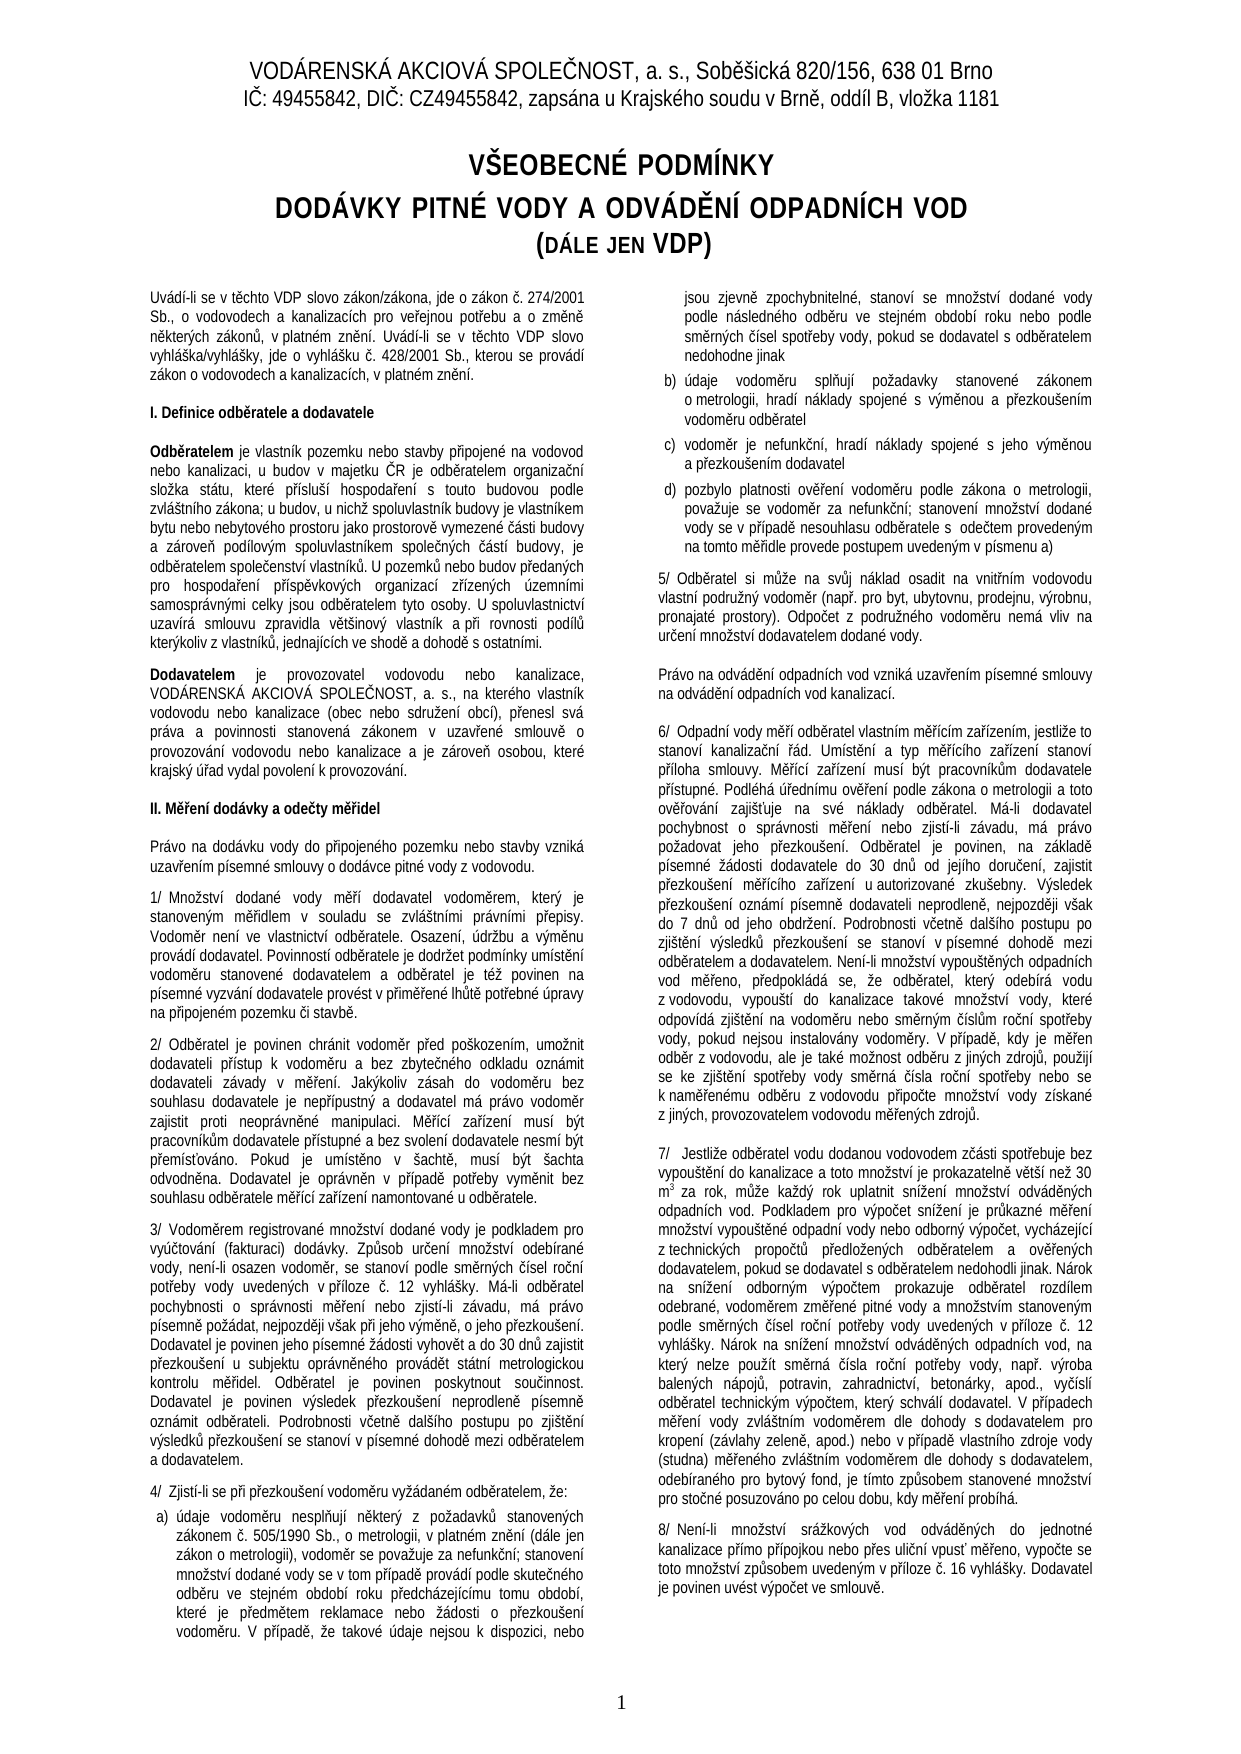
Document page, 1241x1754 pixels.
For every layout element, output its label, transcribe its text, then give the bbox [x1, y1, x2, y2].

text Dodavatelem je provozovatel vodovodu nebo kanalizace, VODÁRENSKÁ AKCIOVÁ SPOLEČNOST, a. s., na kterého vlastník vodovodu nebo kanalizace (obec nebo sdružení obcí), přenesl svá práva a povinnosti stanovená zákonem v uzavřené smlouvě o provozování vodovodu nebo kanalizace a je zároveň osobou, které krajský úřad vydal povolení k provozování. [150, 665, 584, 780]
text Právo na dodávku vody do připojeného pozemku nebo stavby vzniká uzavřením písemné smlouvy o dodávce pitné vody z vodovodu. [150, 837, 584, 876]
list pozbylo platnosti ověření vodoměru podle zákona o metrologii, považuje se vodoměr za nefunkční; stanovení množství dodané vody se v případě nesouhlasu odběratele s odečtem provedeným na tomto měřidle provede postupem uvedeným v písmenu a) [664, 479, 1093, 556]
text Právo na odvádění odpadních vod vzniká uzavřením písemné smlouvy na odvádění odpadních vod kanalizací. [658, 664, 1093, 703]
text VodárenskÁ akciovÁ společnost, a. s., Soběšická 820/156, 638 01 Brno [150, 56, 1093, 85]
text II. Měření dodávky a odečty měřidel [150, 799, 584, 818]
text I. Definice odběratele a dodavatele [150, 403, 584, 422]
list Odběratel je povinen chránit vodoměr před poškozením, umožnit dodavateli přístup k vodoměru a bez zbytečného odkladu oznámit dodavateli závady v měření. Jakýkoliv zásah do vodoměru bez souhlasu dodavatele je nepřípustný a dodavatel má právo vodoměr zajistit proti neoprávněné manipulaci. Měřící zařízení musí být pracovníkům dodavatele přístupné a bez svolení dodavatele nesmí být přemísťováno. Pokud je umístěno v šachtě, musí být šachta odvodněna. Dodavatel je oprávněn v případě potřeby vyměnit bez souhlasu odběratele měřící zařízení namontované u odběratele. [150, 1035, 584, 1207]
list vodoměr je nefunkční, hradí náklady spojené s jeho výměnou a přezkoušením dodavatel [664, 435, 1093, 473]
text Uvádí-li se v těchto VDP slovo zákon/zákona, jde o zákon č. 274/2001 Sb., o vodovodech a kanalizacích pro veřejnou potřebu a o změně některých zákonů, v platném znění. Uvádí-li se v těchto VDP slovo vyhláška/vyhlášky, jde o vyhlášku č. 428/2001 Sb., kterou se provádí zákon o vodovodech a kanalizacích, v platném znění. [150, 288, 584, 384]
subtitle všeobecné podmínky [150, 140, 1093, 183]
subtitle dodávky pitné vody a odvádění odpadních vod [150, 183, 1093, 226]
subtitle (dále jen VDP) [150, 226, 1093, 259]
list Odpadní vody měří odběratel vlastním měřícím zařízením, jestliže to stanoví kanalizační řád. Umístění a typ měřícího zařízení stanoví příloha smlouvy. Měřící zařízení musí být pracovníkům dodavatele přístupné. Podléhá úřednímu ověření podle zákona o metrologii a toto ověřování zajišťuje na své náklady odběratel. Má-li dodavatel pochybnost o správnosti měření nebo zjistí-li závadu, má právo požadovat jeho přezkoušení. Odběratel je povinen, na základě písemné žádosti dodavatele do 30 dnů od jejího doručení, zajistit přezkoušení měřícího zařízení u autorizované zkušebny. Výsledek přezkoušení oznámí písemně dodavateli neprodleně, nejpozději však do 7 dnů od jeho obdržení. Podrobnosti včetně dalšího postupu po zjištění výsledků přezkoušení se stanoví v písemné dohodě mezi odběratelem a dodavatelem. Není-li množství vypouštěných odpadních vod měřeno, předpokládá se, že odběratel, který odebírá vodu z vodovodu, vypouští do kanalizace takové množství vody, které odpovídá zjištění na vodoměru nebo směrným číslům roční spotřeby vody, pokud nejsou instalovány vodoměry. V případě, kdy je měřen odběr z vodovodu, ale je také možnost odběru z jiných zdrojů, použijí se ke zjištění spotřeby vody směrná čísla roční spotřeby nebo se k naměřenému odběru z vodovodu připočte množství vody získané z jiných, provozovatelem vodovodu měřených zdrojů. [658, 722, 1093, 1124]
list Množství dodané vody měří dodavatel vodoměrem, který je stanoveným měřidlem v souladu se zvláštními právními přepisy. Vodoměr není ve vlastnictví odběratele. Osazení, údržbu a výměnu provádí dodavatel. Povinností odběratele je dodržet podmínky umístění vodoměru stanovené dodavatelem a odběratel je též povinen na písemné vyzvání dodavatele provést v přiměřené lhůtě potřebné úpravy na připojeném pozemku či stavbě. [150, 888, 584, 1022]
list údaje vodoměru splňují požadavky stanovené zákonem o metrologii, hradí náklady spojené s výměnou a přezkoušením vodoměru odběratel [664, 371, 1093, 428]
list Odběratel si může na svůj náklad osadit na vnitřním vodovodu vlastní podružný vodoměr (např. pro byt, ubytovnu, prodejnu, výrobnu, pronajaté prostory). Odpočet z podružného vodoměru nemá vliv na určení množství dodavatelem dodané vody. [658, 568, 1093, 645]
subtitle IČ: 49455842, DIČ: CZ49455842, zapsána u Krajského soudu v Brně, oddíl B, vložka 1181 [150, 85, 1093, 111]
list Jestliže odběratel vodu dodanou vodovodem zčásti spotřebuje bez vypouštění do kanalizace a toto množství je prokazatelně větší než 30 m3 za rok, může každý rok uplatnit snížení množství odváděných odpadních vod. Podkladem pro výpočet snížení je průkazné měření množství vypouštěné odpadní vody nebo odborný výpočet, vycházející z technických propočtů předložených odběratelem a ověřených dodavatelem, pokud se dodavatel s odběratelem nedohodli jinak. Nárok na snížení odborným výpočtem prokazuje odběratel rozdílem odebrané, vodoměrem změřené pitné vody a množstvím stanoveným podle směrných čísel roční potřeby vody uvedených v příloze č. 12 vyhlášky. Nárok na snížení množství odváděných odpadních vod, na který nelze použít směrná čísla roční potřeby vody, např. výroba balených nápojů, potravin, zahradnictví, betonárky, apod., vyčíslí odběratel technickým výpočtem, který schválí dodavatel. V případech měření vody zvláštním vodoměrem dle dohody s dodavatelem pro kropení (závlahy zeleně, apod.) nebo v případě vlastního zdroje vody (studna) měřeného zvláštním vodoměrem dle dohody s dodavatelem, odebíraného pro bytový fond, je tímto způsobem stanovené množství pro stočné posuzováno po celou dobu, kdy měření probíhá. [658, 1143, 1093, 1508]
list Vodoměrem registrované množství dodané vody je podkladem pro vyúčtování (fakturaci) dodávky. Způsob určení množství odebírané vody, není-li osazen vodoměr, se stanoví podle směrných čísel roční potřeby vody uvedených v příloze č. 12 vyhlášky. Má-li odběratel pochybnosti o správnosti měření nebo zjistí-li závadu, má právo písemně požádat, nejpozději však při jeho výměně, o jeho přezkoušení. Dodavatel je povinen jeho písemné žádosti vyhovět a do 30 dnů zajistit přezkoušení u subjektu oprávněného provádět státní metrologickou kontrolu měřidel. Odběratel je povinen poskytnout součinnost. Dodavatel je povinen výsledek přezkoušení neprodleně písemně oznámit odběrateli. Podrobnosti včetně dalšího postupu po zjištění výsledků přezkoušení se stanoví v písemné dohodě mezi odběratelem a dodavatelem. [150, 1220, 584, 1469]
list Zjistí-li se při přezkoušení vodoměru vyžádaném odběratelem, že: [150, 1481, 584, 1501]
list údaje vodoměru nesplňují některý z požadavků stanovených zákonem č. 505/1990 Sb., o metrologii, v platném znění (dále jen zákon o metrologii), vodoměr se považuje za nefunkční; stanovení množství dodané vody se v tom případě provádí podle skutečného odběru ve stejném období roku předcházejícímu tomu období, které je předmětem reklamace nebo žádosti o přezkoušení vodoměru. V případě, že takové údaje nejsou k dispozici, nebo jsou zjevně zpochybnitelné, stanoví se množství dodané vody podle následného odběru ve stejném období roku nebo podle směrných čísel spotřeby vody, pokud se dodavatel s odběratelem nedohodne jinak [156, 1507, 584, 1641]
list Není-li množství srážkových vod odváděných do jednotné kanalizace přímo přípojkou nebo přes uliční vpusť měřeno, vypočte se toto množství způsobem uvedeným v příloze č. 16 vyhlášky. Dodavatel je povinen uvést výpočet ve smlouvě. [658, 1520, 1093, 1597]
text Odběratelem je vlastník pozemku nebo stavby připojené na vodovod nebo kanalizaci, u budov v majetku ČR je odběratelem organizační složka státu, které přísluší hospodaření s touto budovou podle zvláštního zákona; u budov, u nichž spoluvlastník budovy je vlastníkem bytu nebo nebytového prostoru jako prostorově vymezené části budovy a zároveň podílovým spoluvlastníkem společných částí budovy, je odběratelem společenství vlastníků. U pozemků nebo budov předaných pro hospodaření příspěvkových organizací zřízených územními samosprávnými celky jsou odběratelem tyto osoby. U spoluvlastnictví uzavírá smlouvu zpravidla většinový vlastník a při rovnosti podílů kterýkoliv z vlastníků, jednajících ve shodě a dohodě s ostatními. [150, 441, 584, 652]
